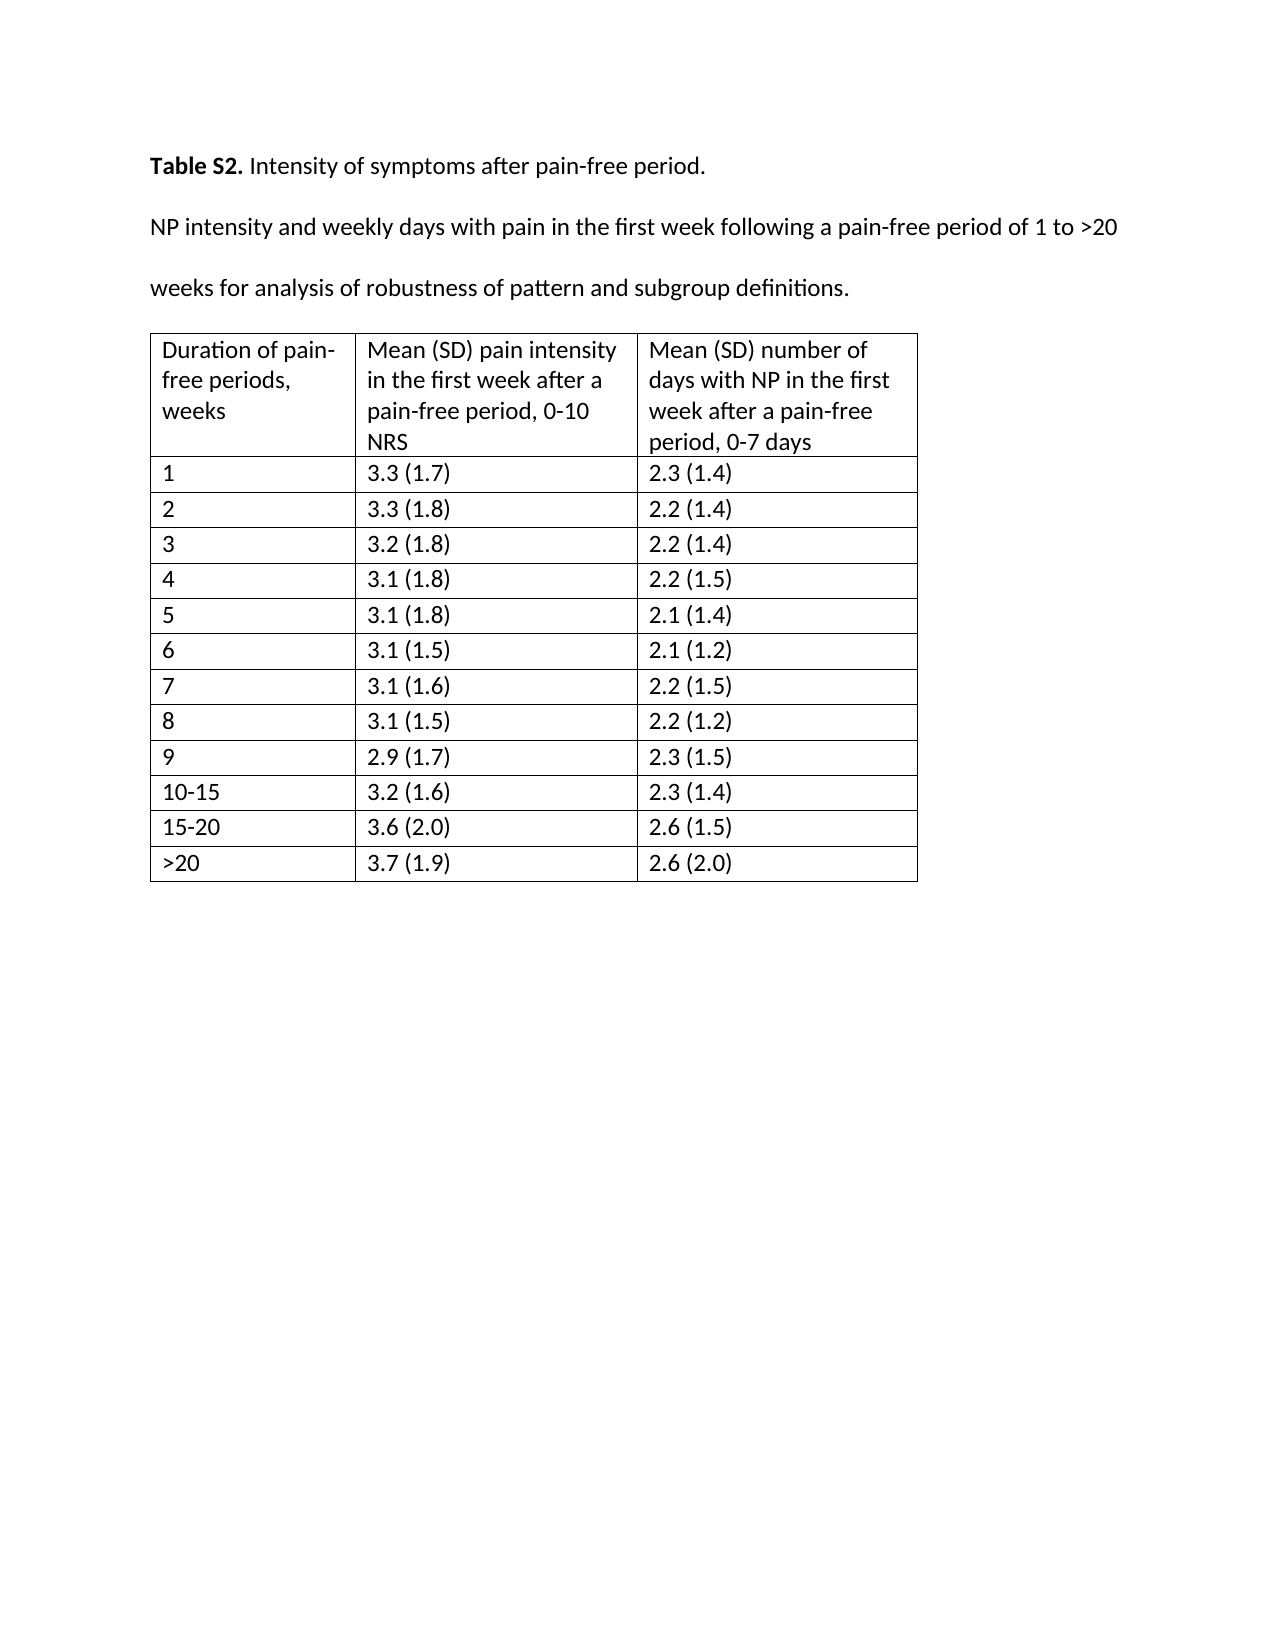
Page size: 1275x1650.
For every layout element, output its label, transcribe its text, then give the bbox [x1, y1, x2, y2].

table_cell 7 [151, 670, 355, 704]
table_cell 3.6 (2.0) [356, 811, 637, 846]
table_header Mean (SD) number of days with NP in the first week after a pain-free period, 0-7 days [638, 334, 917, 456]
table_cell 10-15 [151, 776, 355, 810]
table_cell 2.3 (1.4) [638, 776, 917, 810]
table_cell 3.2 (1.8) [356, 528, 637, 562]
table_cell 2.3 (1.4) [638, 457, 917, 492]
table_cell 3.1 (1.5) [356, 634, 637, 669]
table_cell 15-20 [151, 811, 355, 846]
table_cell 2.1 (1.2) [638, 634, 917, 669]
table_cell 2.6 (1.5) [638, 811, 917, 846]
table_cell 3 [151, 528, 355, 562]
table_cell 6 [151, 634, 355, 669]
table_cell 5 [151, 599, 355, 633]
table_cell 3.1 (1.8) [356, 599, 637, 633]
table_cell 3.1 (1.6) [356, 670, 637, 704]
table_cell 3.3 (1.7) [356, 457, 637, 492]
table_cell 2.2 (1.4) [638, 493, 917, 527]
table_header Mean (SD) pain intensity in the first week after a pain-free period, 0-10 NRS [356, 334, 637, 456]
table_cell 9 [151, 741, 355, 775]
table_cell 3.3 (1.8) [356, 493, 637, 527]
table_cell 2.3 (1.5) [638, 741, 917, 775]
table_cell 3.7 (1.9) [356, 847, 637, 881]
table_cell 2.9 (1.7) [356, 741, 637, 775]
table_header Duration of pain-free periods, weeks [151, 334, 355, 456]
text Table S2. Intensity of symptoms after pain-free period. [150, 150, 1125, 181]
table_cell 8 [151, 705, 355, 739]
table_cell 2.2 (1.2) [638, 705, 917, 739]
table_cell 2.2 (1.5) [638, 670, 917, 704]
table_cell 2.2 (1.5) [638, 564, 917, 598]
table_cell 2.6 (2.0) [638, 847, 917, 881]
table_cell 3.2 (1.6) [356, 776, 637, 810]
table_cell 3.1 (1.8) [356, 564, 637, 598]
text NP intensity and weekly days with pain in the first week following a pain-free period of 1 to >20 weeks for analysis of robustness of pattern and subgroup definitions. [150, 211, 1125, 303]
table_cell 2 [151, 493, 355, 527]
table_cell >20 [151, 847, 355, 881]
table_cell 2.2 (1.4) [638, 528, 917, 562]
table_cell 2.1 (1.4) [638, 599, 917, 633]
table_cell 4 [151, 564, 355, 598]
table_cell 3.1 (1.5) [356, 705, 637, 739]
table_cell 1 [151, 457, 355, 492]
